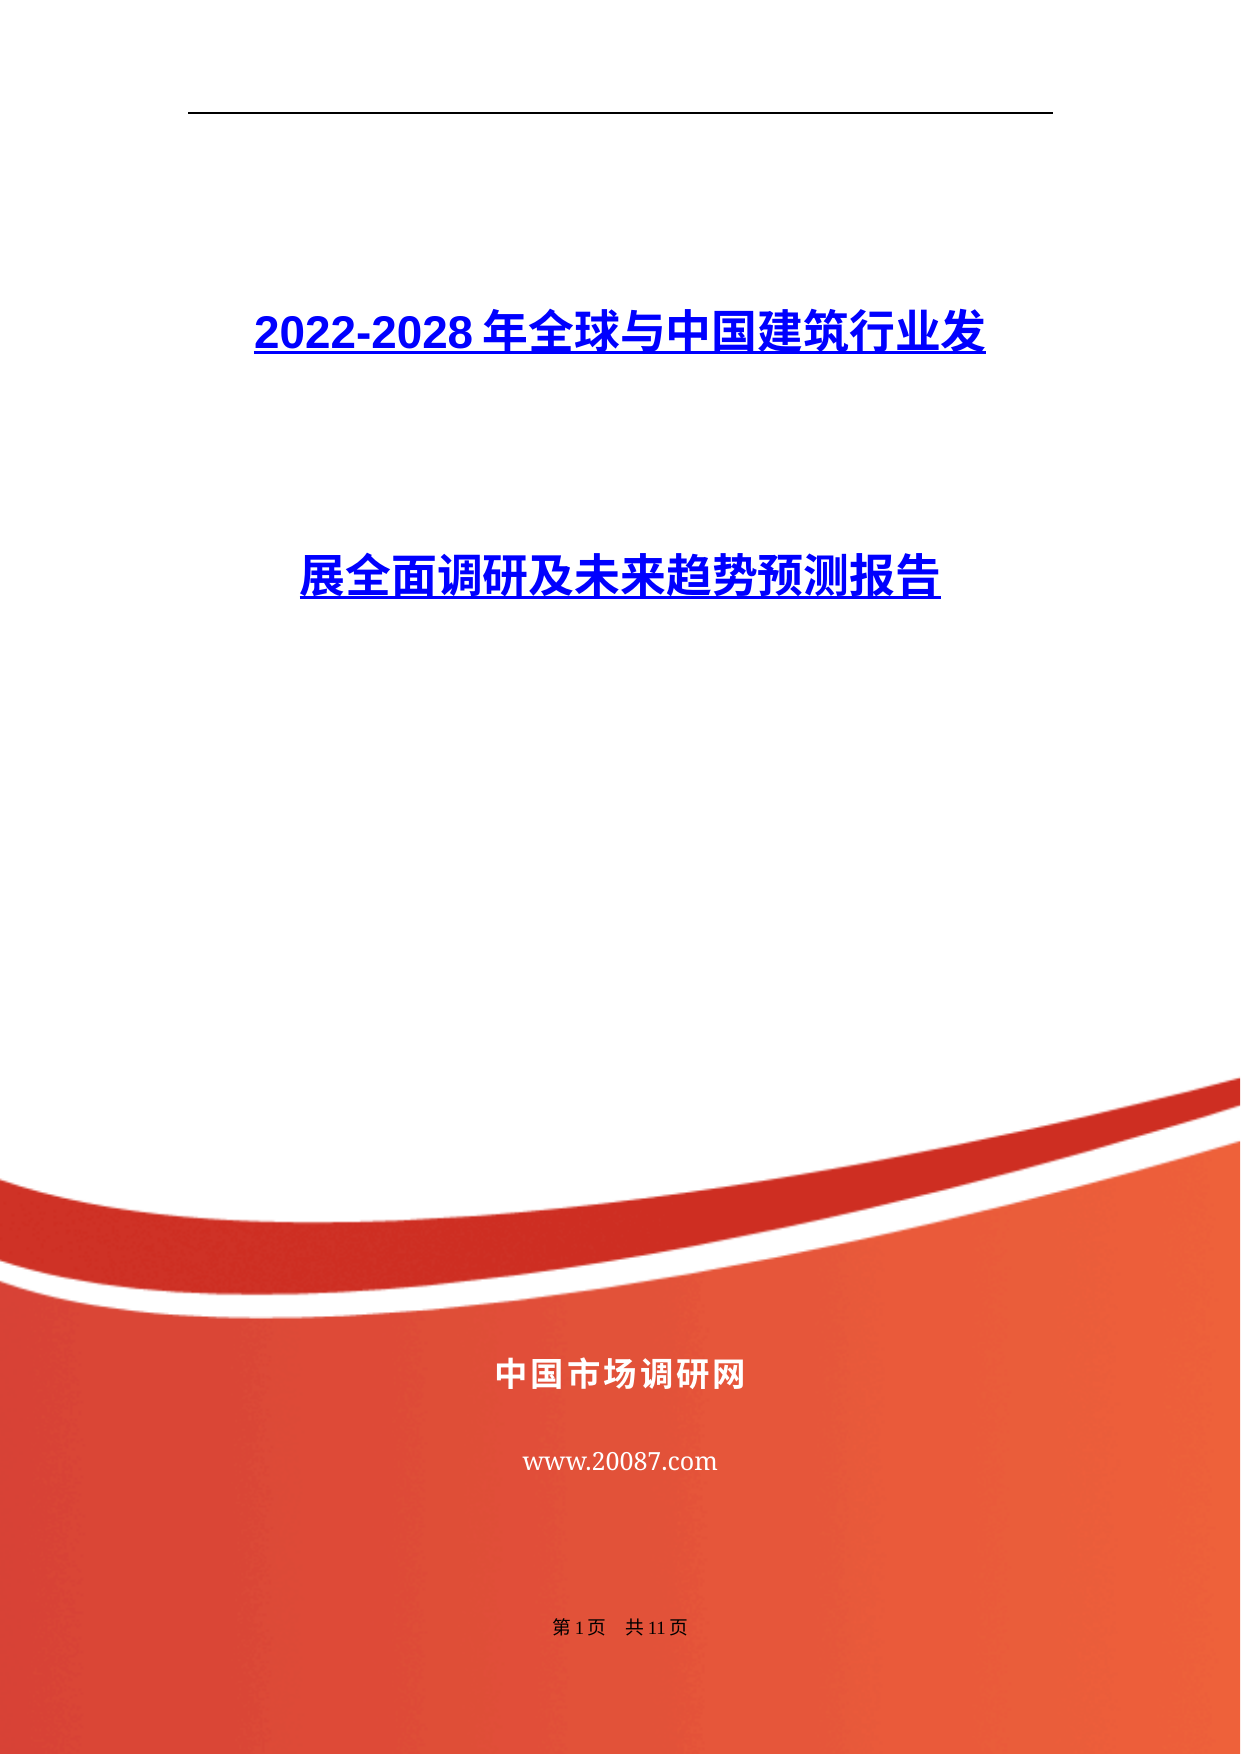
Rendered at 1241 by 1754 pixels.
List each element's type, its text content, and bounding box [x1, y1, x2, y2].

text www.20087.com [187, 1428, 1053, 1493]
subtitle 中国市场调研网 [187, 1339, 1053, 1404]
table_header 2022-2028年全球与中国建筑行业发展全面调研及未来趋势预测报告 [188, 207, 1053, 773]
picture [0, 1006, 1241, 1754]
